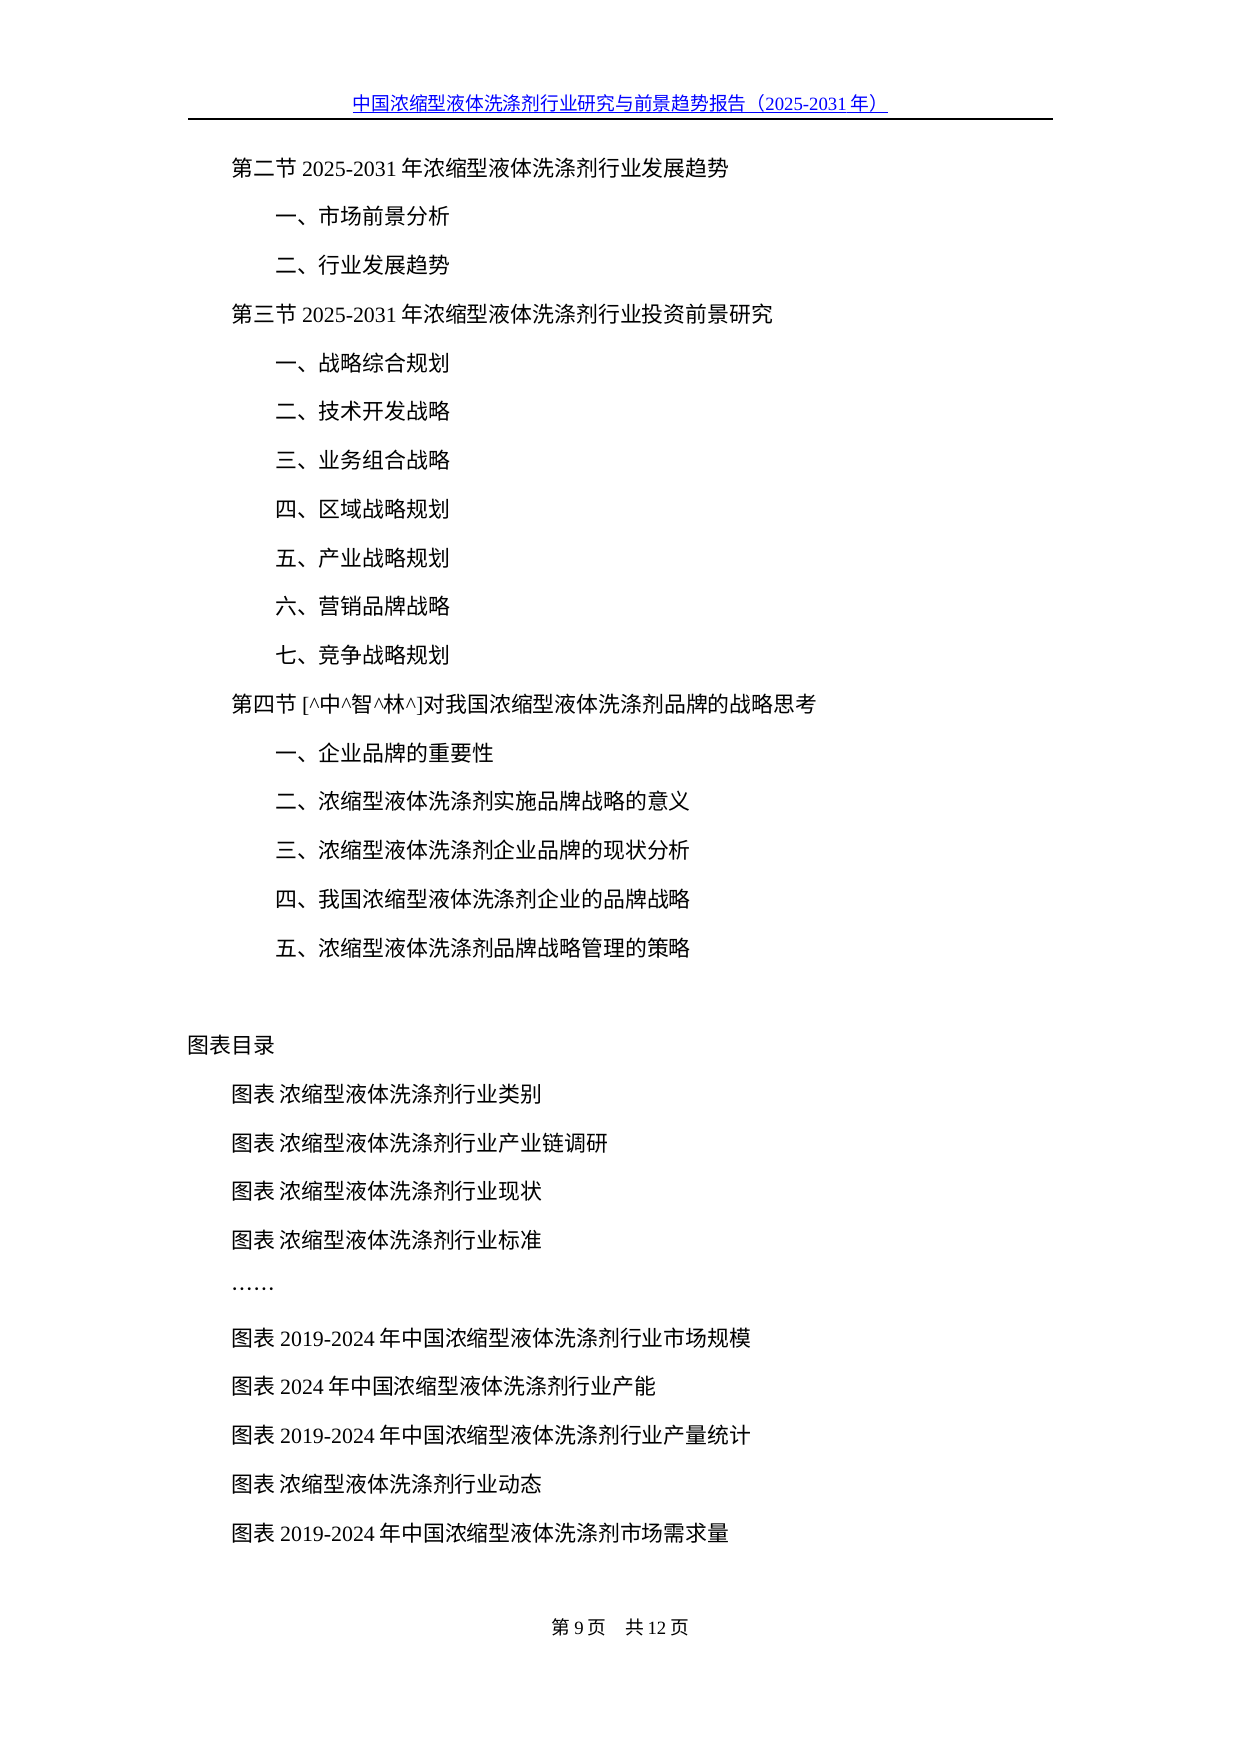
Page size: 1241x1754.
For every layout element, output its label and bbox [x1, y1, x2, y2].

text [187, 150, 1053, 1548]
